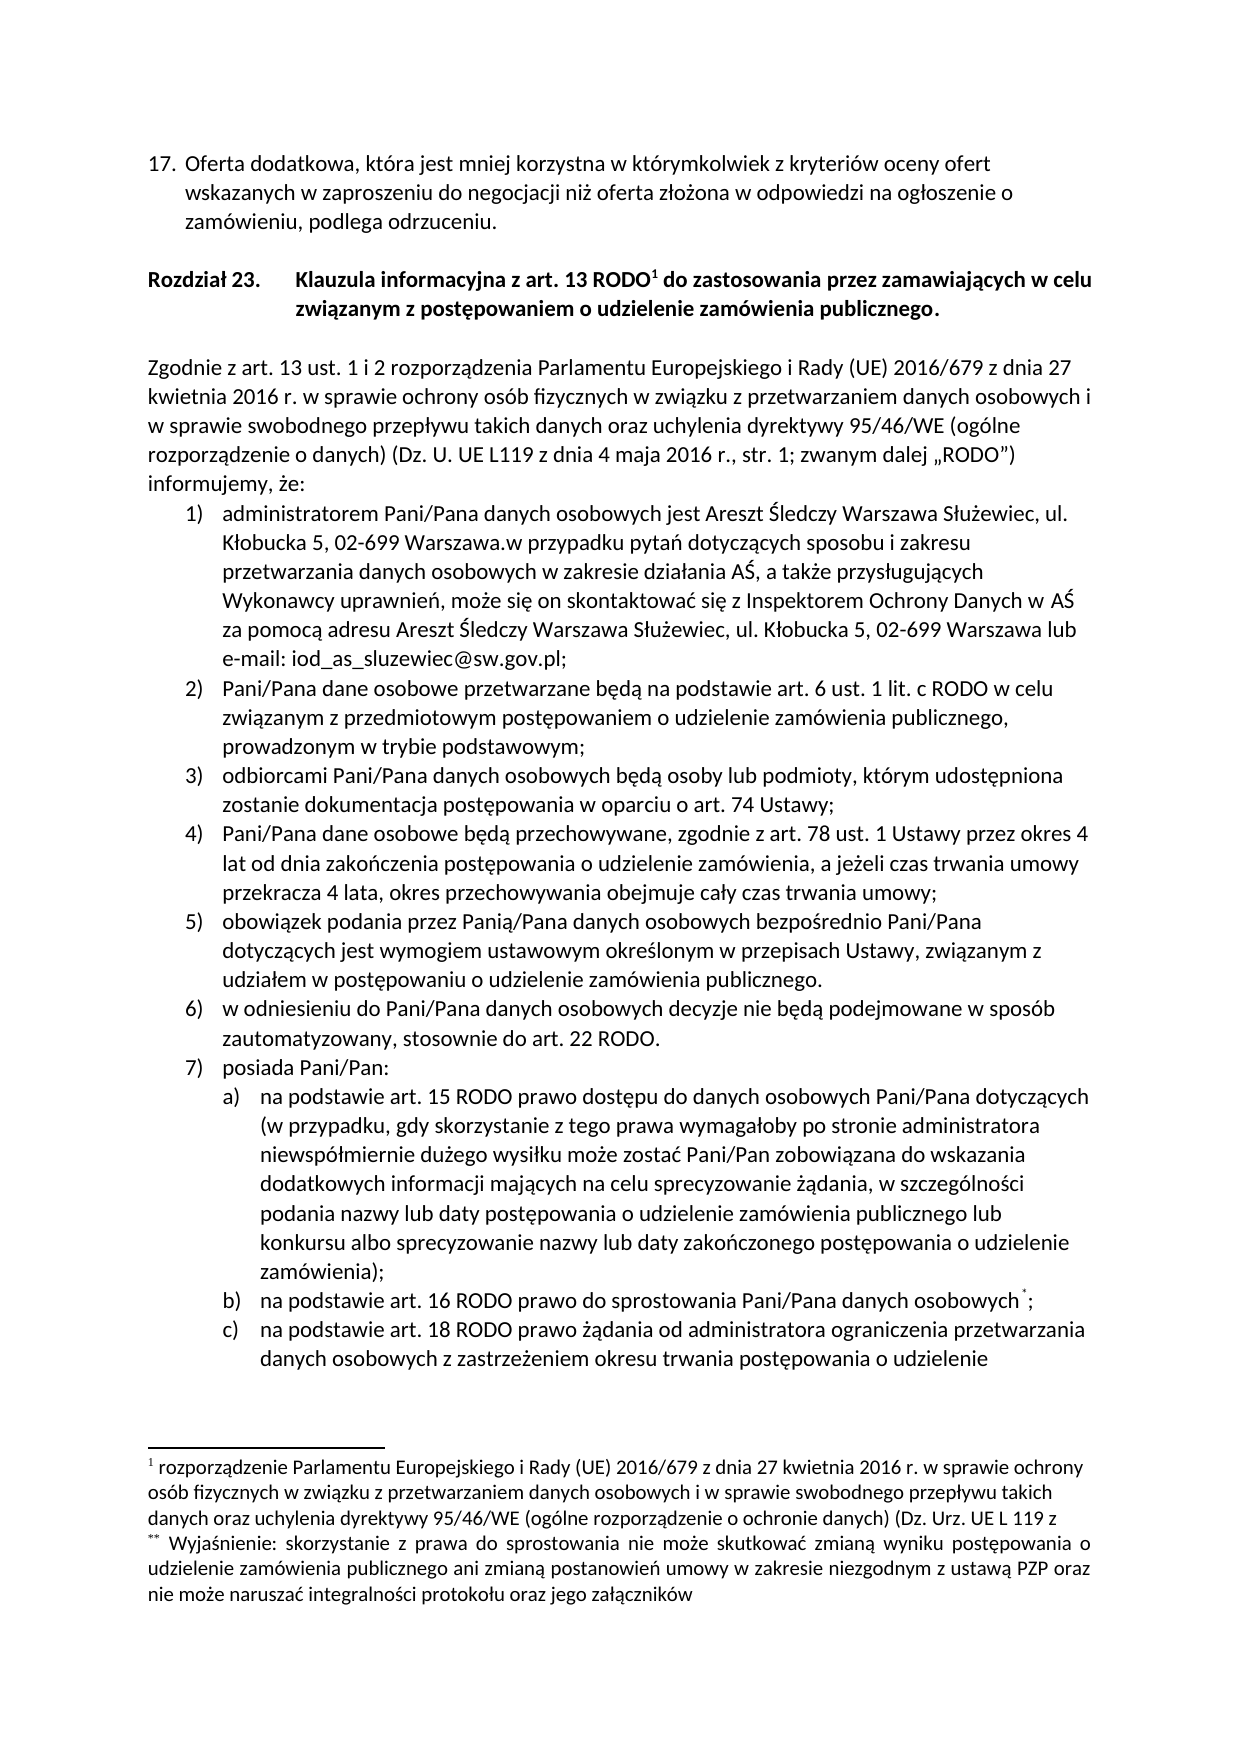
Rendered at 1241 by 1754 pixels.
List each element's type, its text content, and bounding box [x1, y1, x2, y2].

subtitle Rozdział 23. Klauzula informacyjna z art. 13 RODO do zastosowania przez zamawiających w celu związanym z postępowaniem o udzielenie zamówienia publicznego. [148, 264, 1093, 352]
list administratorem Pani/Pana danych osobowych jest Areszt Śledczy Warszawa Służewiec, ul. Kłobucka 5, 02-699 Warszawa.w przypadku pytań dotyczących sposobu i zakresu przetwarzania danych osobowych w zakresie działania AŚ, a także przysługujących Wykonawcy uprawnień, może się on skontaktować się z Inspektorem Ochrony Danych w AŚ za pomocą adresu Areszt Śledczy Warszawa Służewiec, ul. Kłobucka 5, 02-699 Warszawa lub e-mail: iod_as_sluzewiec@sw.gov.pl; [185, 498, 1093, 673]
list na podstawie art. 15 RODO prawo dostępu do danych osobowych Pani/Pana dotyczących (w przypadku, gdy skorzystanie z tego prawa wymagałoby po stronie administratora niewspółmiernie dużego wysiłku może zostać Pani/Pan zobowiązana do wskazania dodatkowych informacji mających na celu sprecyzowanie żądania, w szczególności podania nazwy lub daty postępowania o udzielenie zamówienia publicznego lub konkursu albo sprecyzowanie nazwy lub daty zakończonego postępowania o udzielenie zamówienia); [222, 1081, 1093, 1285]
list odbiorcami Pani/Pana danych osobowych będą osoby lub podmioty, którym udostępniona zostanie dokumentacja postępowania w oparciu o art. 74 Ustawy; [185, 760, 1093, 818]
list w odniesieniu do Pani/Pana danych osobowych decyzje nie będą podejmowane w sposób zautomatyzowany, stosownie do art. 22 RODO. [185, 993, 1093, 1052]
text Zgodnie z art. 13 ust. 1 i 2 rozporządzenia Parlamentu Europejskiego i Rady (UE) 2016/679 z dnia 27 kwietnia 2016 r. w sprawie ochrony osób fizycznych w związku z przetwarzaniem danych osobowych i w sprawie swobodnego przepływu takich danych oraz uchylenia dyrektywy 95/46/WE (ogólne rozporządzenie o danych) (Dz. U. UE L119 z dnia 4 maja 2016 r., str. 1; zwanym dalej „RODO”) informujemy, że: [148, 352, 1093, 498]
list na podstawie art. 16 RODO prawo do sprostowania Pani/Pana danych osobowych*; [222, 1285, 1093, 1314]
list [222, 1314, 1093, 1373]
list Pani/Pana dane osobowe będą przechowywane, zgodnie z art. 78 ust. 1 Ustawy przez okres 4 lat od dnia zakończenia postępowania o udzielenie zamówienia, a jeżeli czas trwania umowy przekracza 4 lata, okres przechowywania obejmuje cały czas trwania umowy; [185, 818, 1093, 906]
list posiada Pani/Pan: [185, 1052, 1093, 1081]
list Oferta dodatkowa, która jest mniej korzystna w którymkolwiek z kryteriów oceny ofert wskazanych w zaproszeniu do negocjacji niż oferta złożona w odpowiedzi na ogłoszenie o zamówieniu, podlega odrzuceniu. [148, 148, 1093, 235]
list obowiązek podania przez Panią/Pana danych osobowych bezpośrednio Pani/Pana dotyczących jest wymogiem ustawowym określonym w przepisach Ustawy, związanym z udziałem w postępowaniu o udzielenie zamówienia publicznego. [185, 906, 1093, 993]
list Pani/Pana dane osobowe przetwarzane będą na podstawie art. 6 ust. 1 lit. c RODO w celu związanym z przedmiotowym postępowaniem o udzielenie zamówienia publicznego, prowadzonym w trybie podstawowym; [185, 673, 1093, 760]
